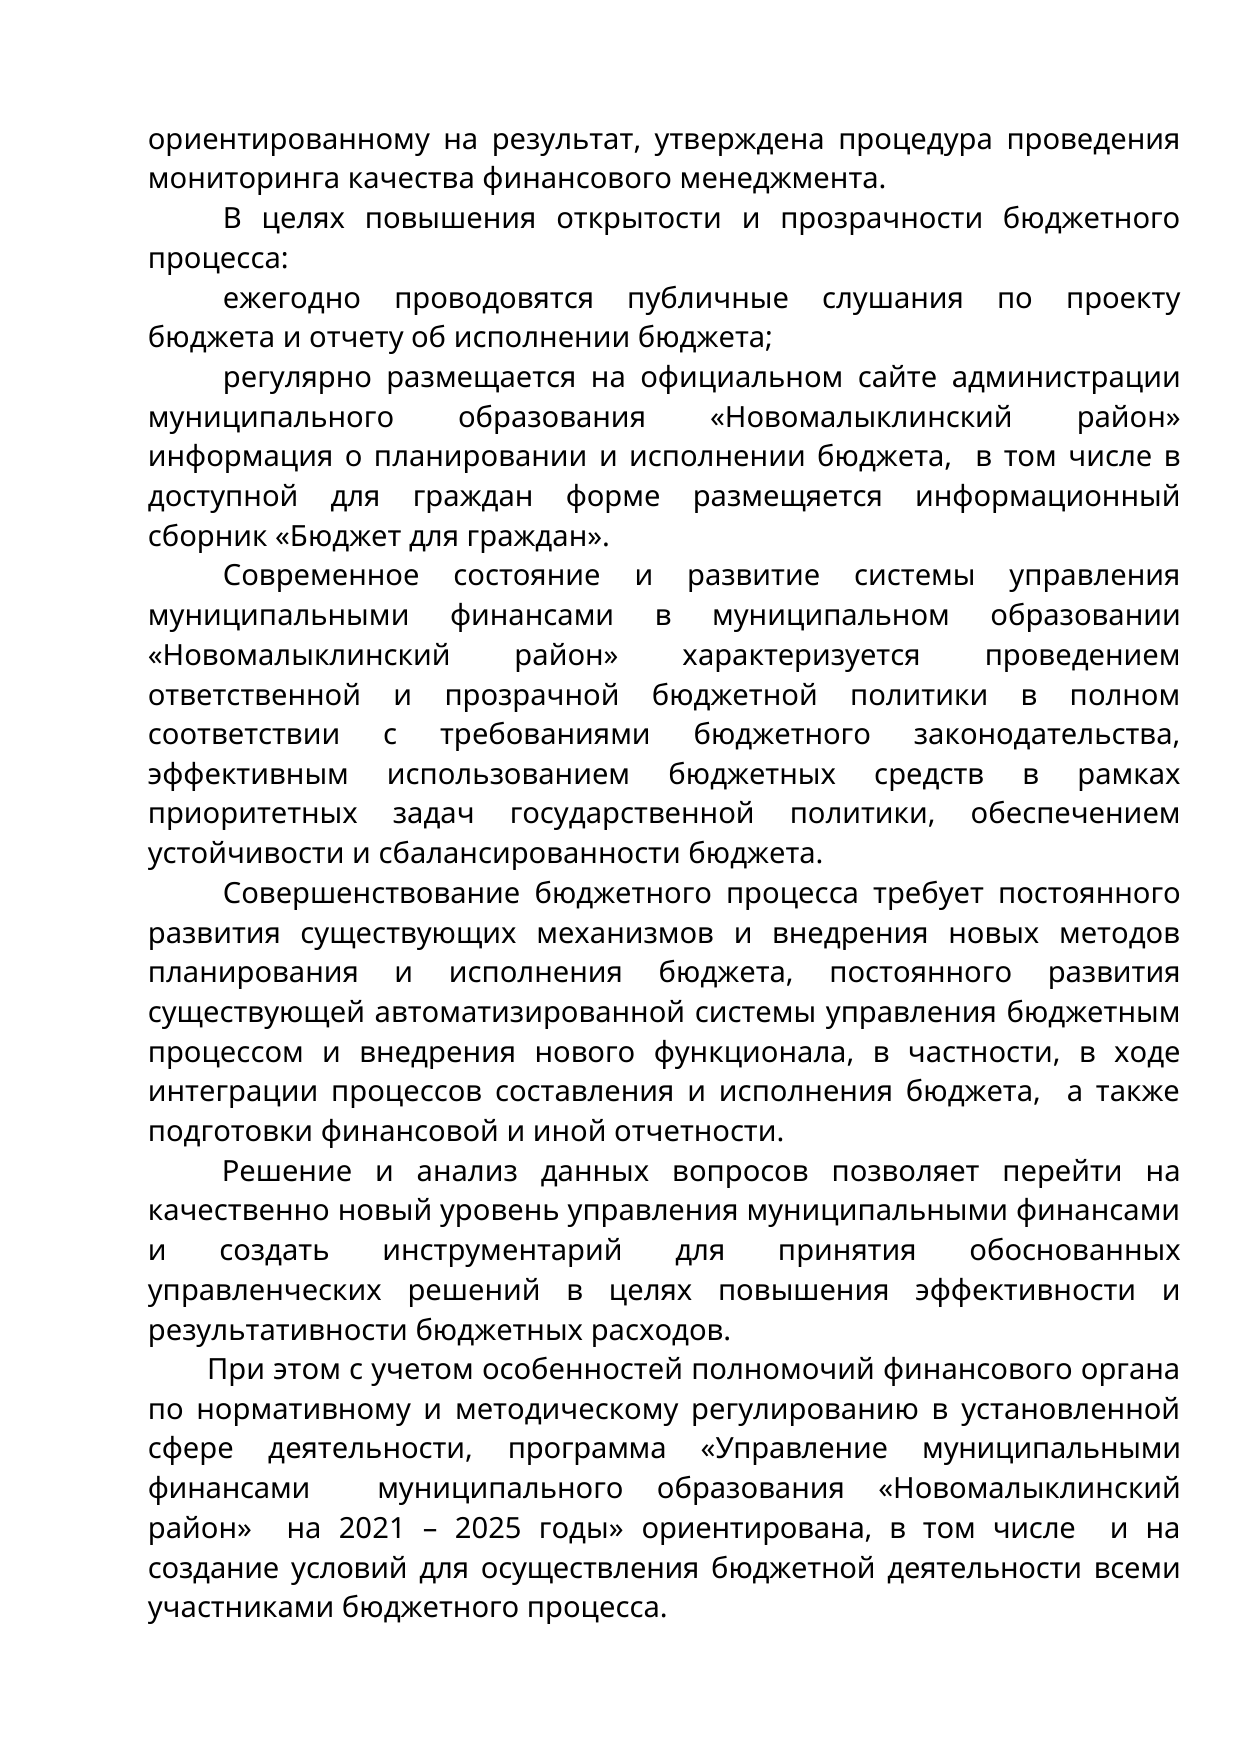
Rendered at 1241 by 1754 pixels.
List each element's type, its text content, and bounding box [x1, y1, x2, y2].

text Решение и анализ данных вопросов позволяет перейти на качественно новый уровень управления муниципальными финансами и создать инструментарий для принятия обоснованных управленческих решений в целях повышения эффективности и результативности бюджетных расходов. [148, 1150, 1181, 1348]
text Совершенствование бюджетного процесса требует постоянного развития существующих механизмов и внедрения новых методов планирования и исполнения бюджета, постоянного развития существующей автоматизированной системы управления бюджетным процессом и внедрения нового функционала, в частности, в ходе интеграции процессов составления и исполнения бюджета, а также подготовки финансовой и иной отчетности. [148, 872, 1181, 1150]
text Современное состояние и развитие системы управления муниципальными финансами в муниципальном образовании «Новомалыклинский район» характеризуется проведением ответственной и прозрачной бюджетной политики в полном соответствии с требованиями бюджетного законодательства, эффективным использованием бюджетных средств в рамках приоритетных задач государственной политики, обеспечением устойчивости и сбалансированности бюджета. [148, 555, 1181, 872]
text При этом с учетом особенностей полномочий финансового органа по нормативному и методическому регулированию в установленной сфере деятельности, программа «Управление муниципальными финансами муниципального образования «Новомалыклинский район» на 2021 – 2025 годы» ориентирована, в том числе и на создание условий для осуществления бюджетной деятельности всеми участниками бюджетного процесса. [148, 1348, 1181, 1626]
text ежегодно проводовятся публичные слушания по проекту бюджета и отчету об исполнении бюджета; [148, 277, 1181, 356]
text В целях повышения открытости и прозрачности бюджетного процесса: [148, 197, 1181, 277]
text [148, 118, 1181, 197]
text регулярно размещается на официальном сайте администрации муниципального образования «Новомалыклинский район» информация о планировании и исполнении бюджета, в том числе в доступной для граждан форме размещяется информационный сборник «Бюджет для граждан». [148, 356, 1181, 555]
